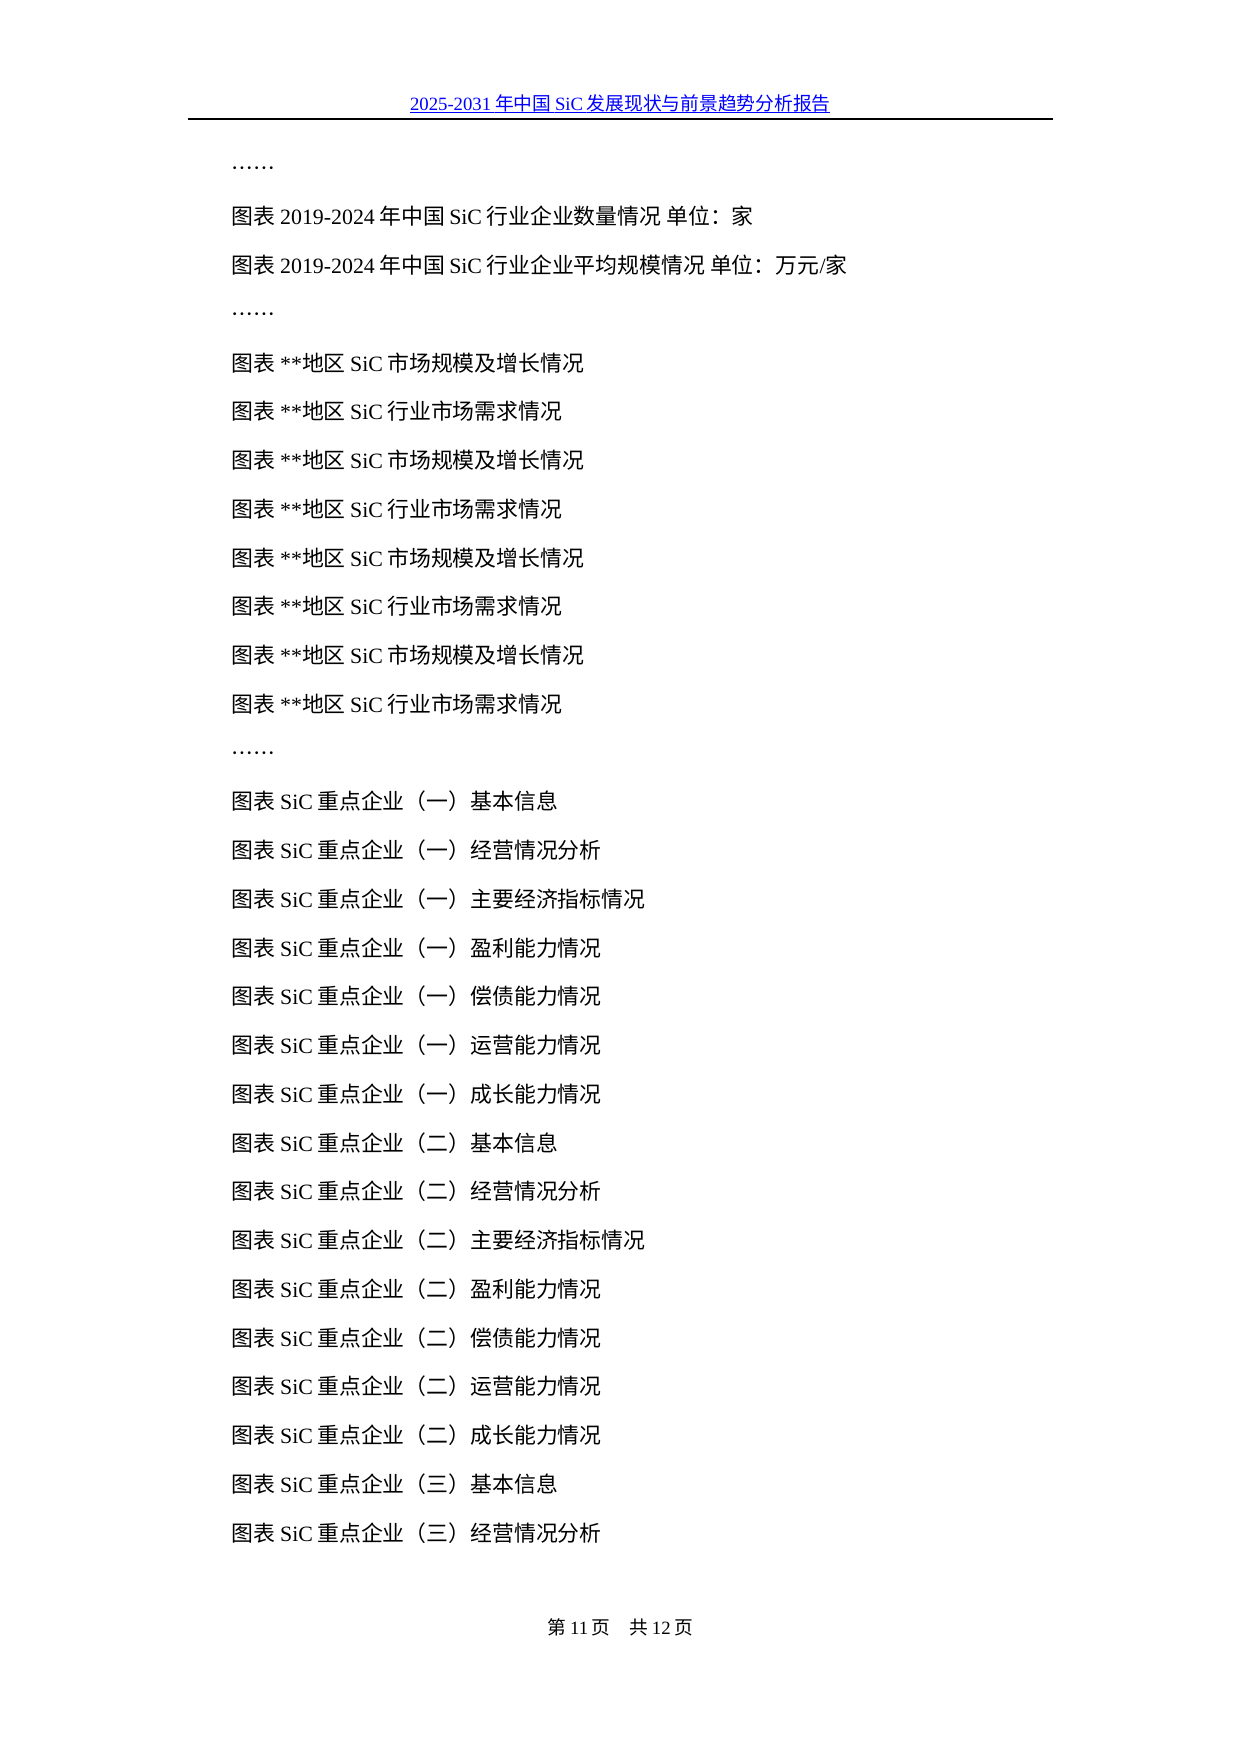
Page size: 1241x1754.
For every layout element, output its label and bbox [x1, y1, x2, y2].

text [187, 150, 1053, 1548]
